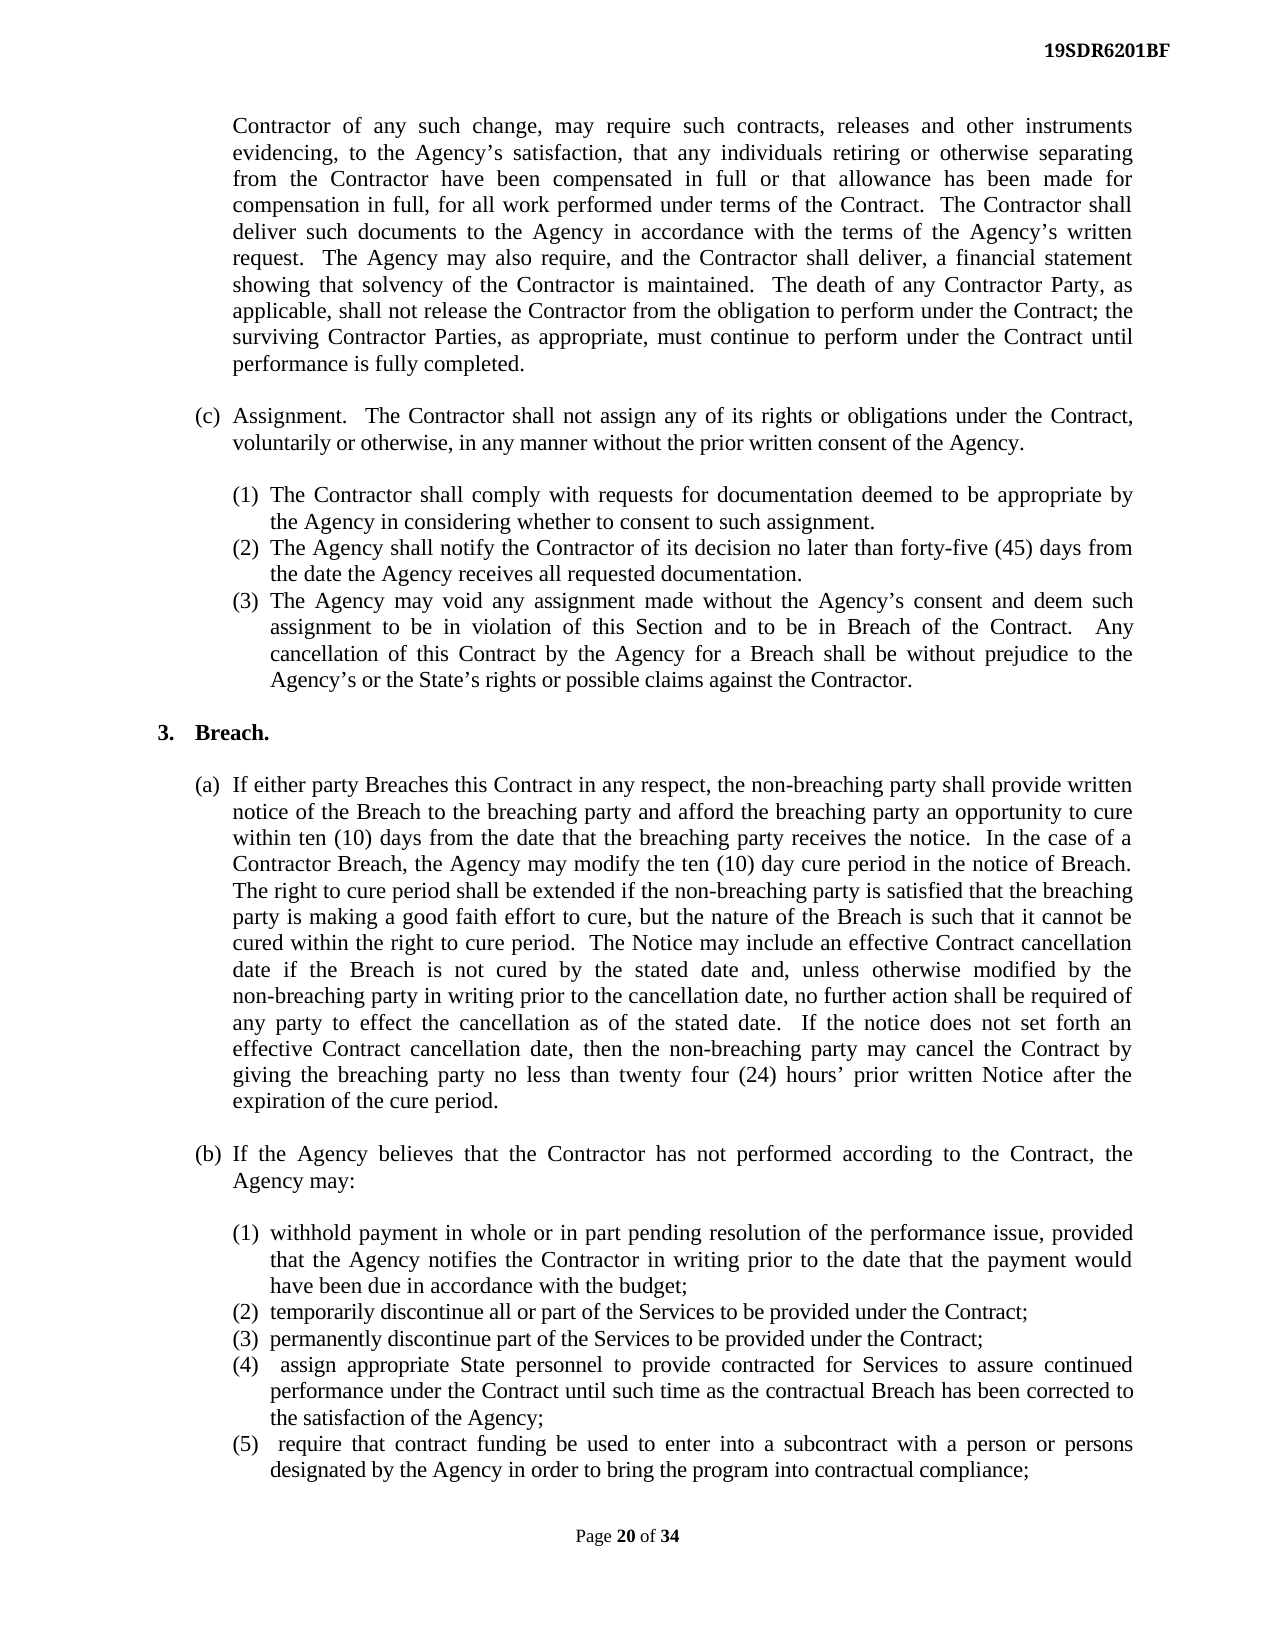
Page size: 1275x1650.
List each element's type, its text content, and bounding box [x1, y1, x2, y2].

text (1) withhold payment in whole or in part pending resolution of the performance issue, provided that the Agency notifies the Contractor in writing prior to the date that the payment would have been due in accordance with the budget; [232, 1219, 1134, 1298]
text (2) The Agency shall notify the Contractor of its decision no later than forty-five (45) days from the date the Agency receives all requested documentation. [232, 534, 1134, 587]
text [195, 112, 1134, 376]
text (4) assign appropriate State personnel to provide contracted for Services to assure continued performance under the Contract until such time as the contractual Breach has been corrected to the satisfaction of the Agency; [232, 1351, 1134, 1430]
text (c) Assignment. The Contractor shall not assign any of its rights or obligations under the Contract, voluntarily or otherwise, in any manner without the prior written consent of the Agency. [195, 402, 1134, 455]
text (a) If either party Breaches this Contract in any respect, the non-breaching party shall provide written notice of the Breach to the breaching party and afford the breaching party an opportunity to cure within ten (10) days from the date that the breaching party receives the notice. In the case of a Contractor Breach, the Agency may modify the ten (10) day cure period in the notice of Breach. The right to cure period shall be extended if the non-breaching party is satisfied that the breaching party is making a good faith effort to cure, but the nature of the Breach is such that it cannot be cured within the right to cure period. The Notice may include an effective Contract cancellation date if the Breach is not cured by the stated date and, unless otherwise modified by the non-breaching party in writing prior to the cancellation date, no further action shall be required of any party to effect the cancellation as of the stated date. If the notice does not set forth an effective Contract cancellation date, then the non-breaching party may cancel the Contract by giving the breaching party no less than twenty four (24) hours’ prior written Notice after the expiration of the cure period. [195, 771, 1134, 1114]
text 3. Breach. [157, 719, 1134, 745]
text (b) If the Agency believes that the Contractor has not performed according to the Contract, the Agency may: [195, 1140, 1134, 1193]
text (3) permanently discontinue part of the Services to be provided under the Contract; [232, 1325, 1134, 1351]
text (2) temporarily discontinue all or part of the Services to be provided under the Contract; [232, 1298, 1134, 1325]
text (1) The Contractor shall comply with requests for documentation deemed to be appropriate by the Agency in considering whether to consent to such assignment. [232, 481, 1134, 534]
text (3) The Agency may void any assignment made without the Agency’s consent and deem such assignment to be in violation of this Section and to be in Breach of the Contract. Any cancellation of this Contract by the Agency for a Breach shall be without prejudice to the Agency’s or the State’s rights or possible claims against the Contractor. [232, 587, 1134, 692]
text (5) require that contract funding be used to enter into a subcontract with a person or persons designated by the Agency in order to bring the program into contractual compliance; [232, 1430, 1134, 1483]
